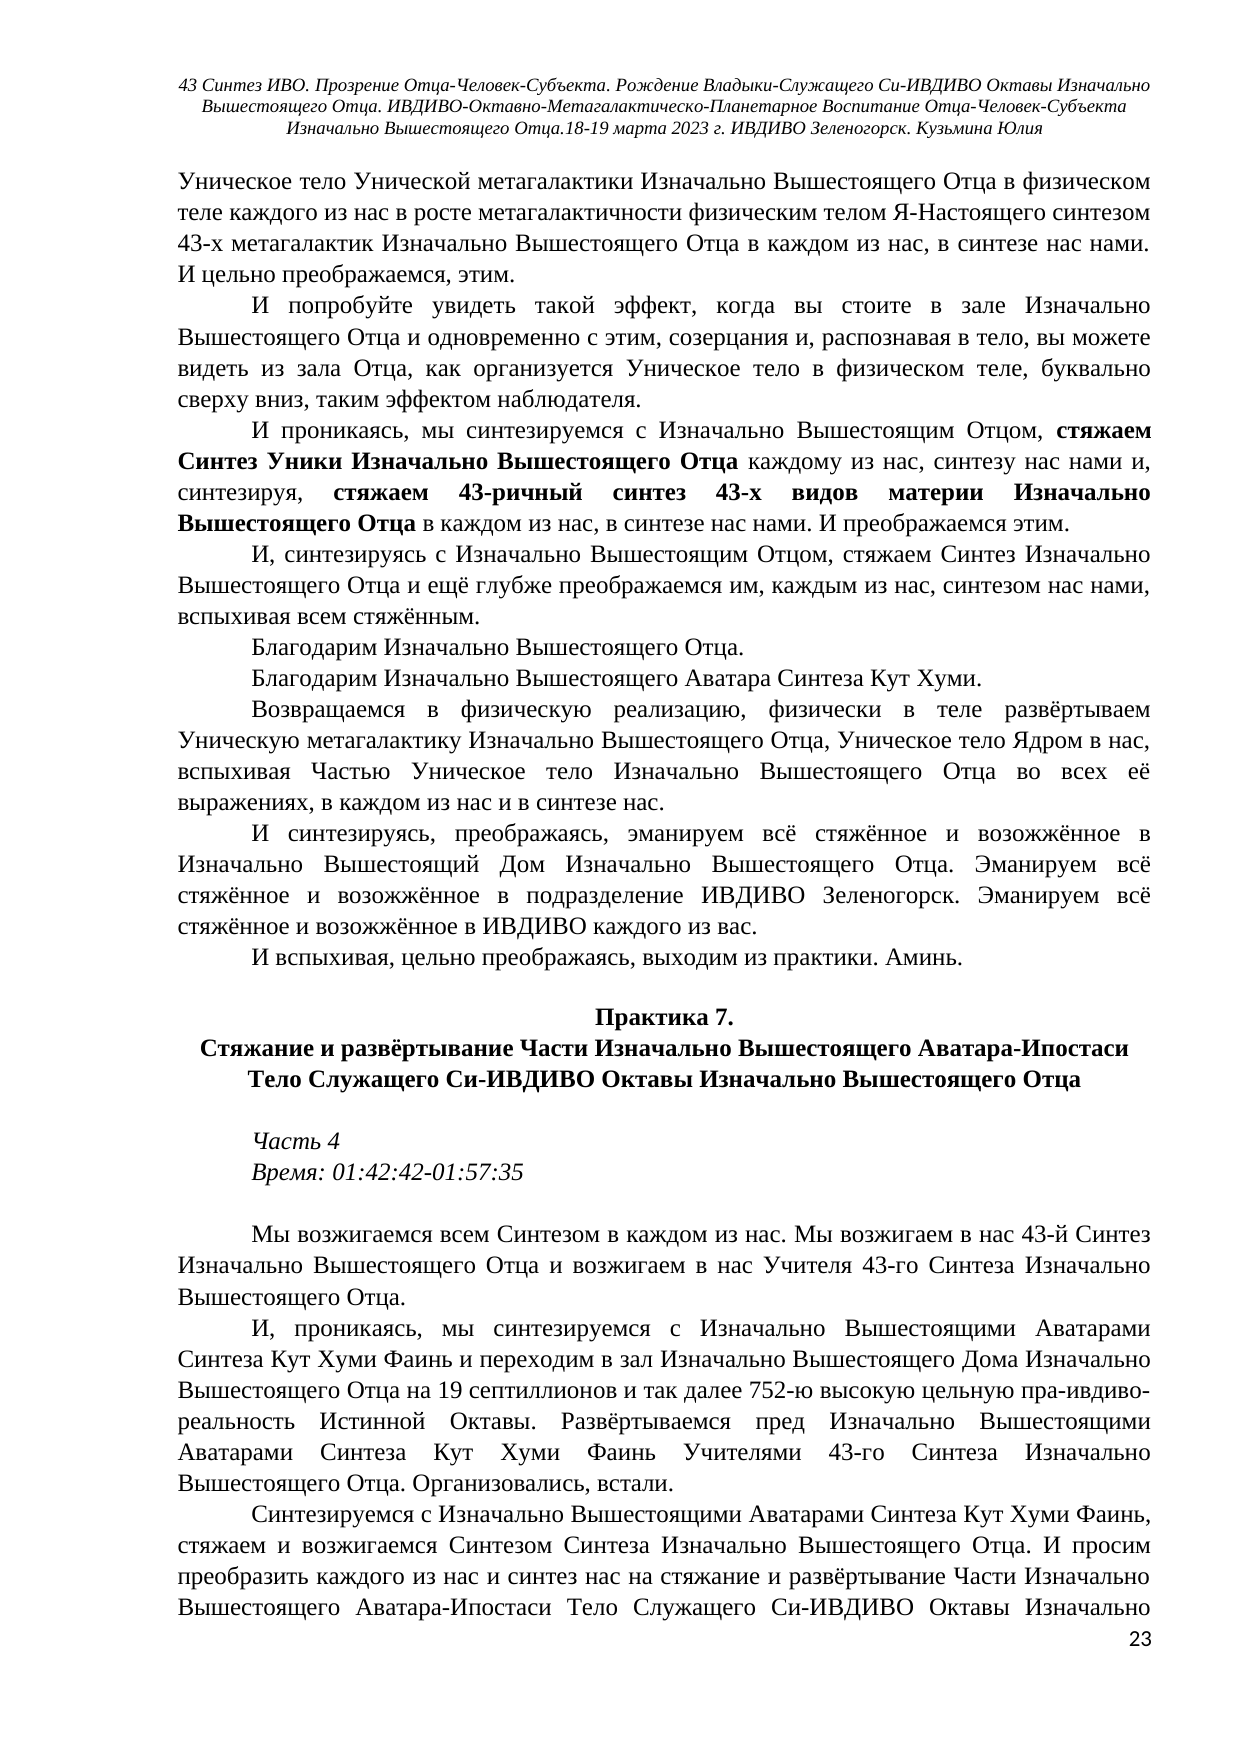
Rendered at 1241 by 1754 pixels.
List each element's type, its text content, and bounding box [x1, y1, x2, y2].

text Благодарим Изначально Вышестоящего Отца. [177, 632, 1152, 661]
text Часть 4 [177, 1126, 1152, 1155]
text Благодарим Изначально Вышестоящего Аватара Синтеза Кут Хуми. [177, 663, 1152, 692]
text Мы возжигаемся всем Синтезом в каждом из нас. Мы возжигаем в нас 43-й Синтез Изначально Вышестоящего Отца и возжигаем в нас Учителя 43-го Синтеза Изначально Вышестоящего Отца. [177, 1219, 1152, 1310]
text Стяжание и развёртывание Части Изначально Вышестоящего Аватара-Ипостаси Тело Служащего Си-ИВДИВО Октавы Изначально Вышестоящего Отца [177, 1033, 1152, 1093]
text И попробуйте увидеть такой эффект, когда вы стоите в зале Изначально Вышестоящего Отца и одновременно с этим, созерцания и, распознавая в тело, вы можете видеть из зала Отца, как организуется Уническое тело в физическом теле, буквально сверху вниз, таким эффектом наблюдателя. [177, 291, 1152, 412]
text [177, 1499, 1152, 1621]
text Практика 7. [177, 1002, 1152, 1031]
text Время: 01:42:42-01:57:35 [177, 1157, 1152, 1186]
text И вспыхивая, цельно преображаясь, выходим из практики. Аминь. [177, 942, 1152, 971]
text И, проникаясь, мы синтезируемся с Изначально Вышестоящими Аватарами Синтеза Кут Хуми Фаинь и переходим в зал Изначально Вышестоящего Дома Изначально Вышестоящего Отца на 19 септиллионов и так далее 752-ю высокую цельную пра-ивдиво-реальность Истинной Октавы. Развёртываемся пред Изначально Вышестоящими Аватарами Синтеза Кут Хуми Фаинь Учителями 43-го Синтеза Изначально Вышестоящего Отца. Организовались, встали. [177, 1313, 1152, 1497]
text Возвращаемся в физическую реализацию, физически в теле развёртываем Уническую метагалактику Изначально Вышестоящего Отца, Уническое тело Ядром в нас, вспыхивая Частью Уническое тело Изначально Вышестоящего Отца во всех её выражениях, в каждом из нас и в синтезе нас. [177, 694, 1152, 816]
text И, синтезируясь с Изначально Вышестоящим Отцом, стяжаем Синтез Изначально Вышестоящего Отца и ещё глубже преображаемся им, каждым из нас, синтезом нас нами, вспыхивая всем стяжённым. [177, 539, 1152, 630]
text И синтезируясь, преображаясь, эманируем всё стяжённое и возожжённое в Изначально Вышестоящий Дом Изначально Вышестоящего Отца. Эманируем всё стяжённое и возожжённое в подразделение ИВДИВО Зеленогорск. Эманируем всё стяжённое и возожжённое в ИВДИВО каждого из вас. [177, 818, 1152, 940]
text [177, 166, 1152, 288]
text И проникаясь, мы синтезируемся с Изначально Вышестоящим Отцом, стяжаем Синтез Уники Изначально Вышестоящего Отца каждому из нас, синтезу нас нами и, синтезируя, стяжаем 43-ричный синтез 43-х видов материи Изначально Вышестоящего Отца в каждом из нас, в синтезе нас нами. И преображаемся этим. [177, 415, 1152, 537]
